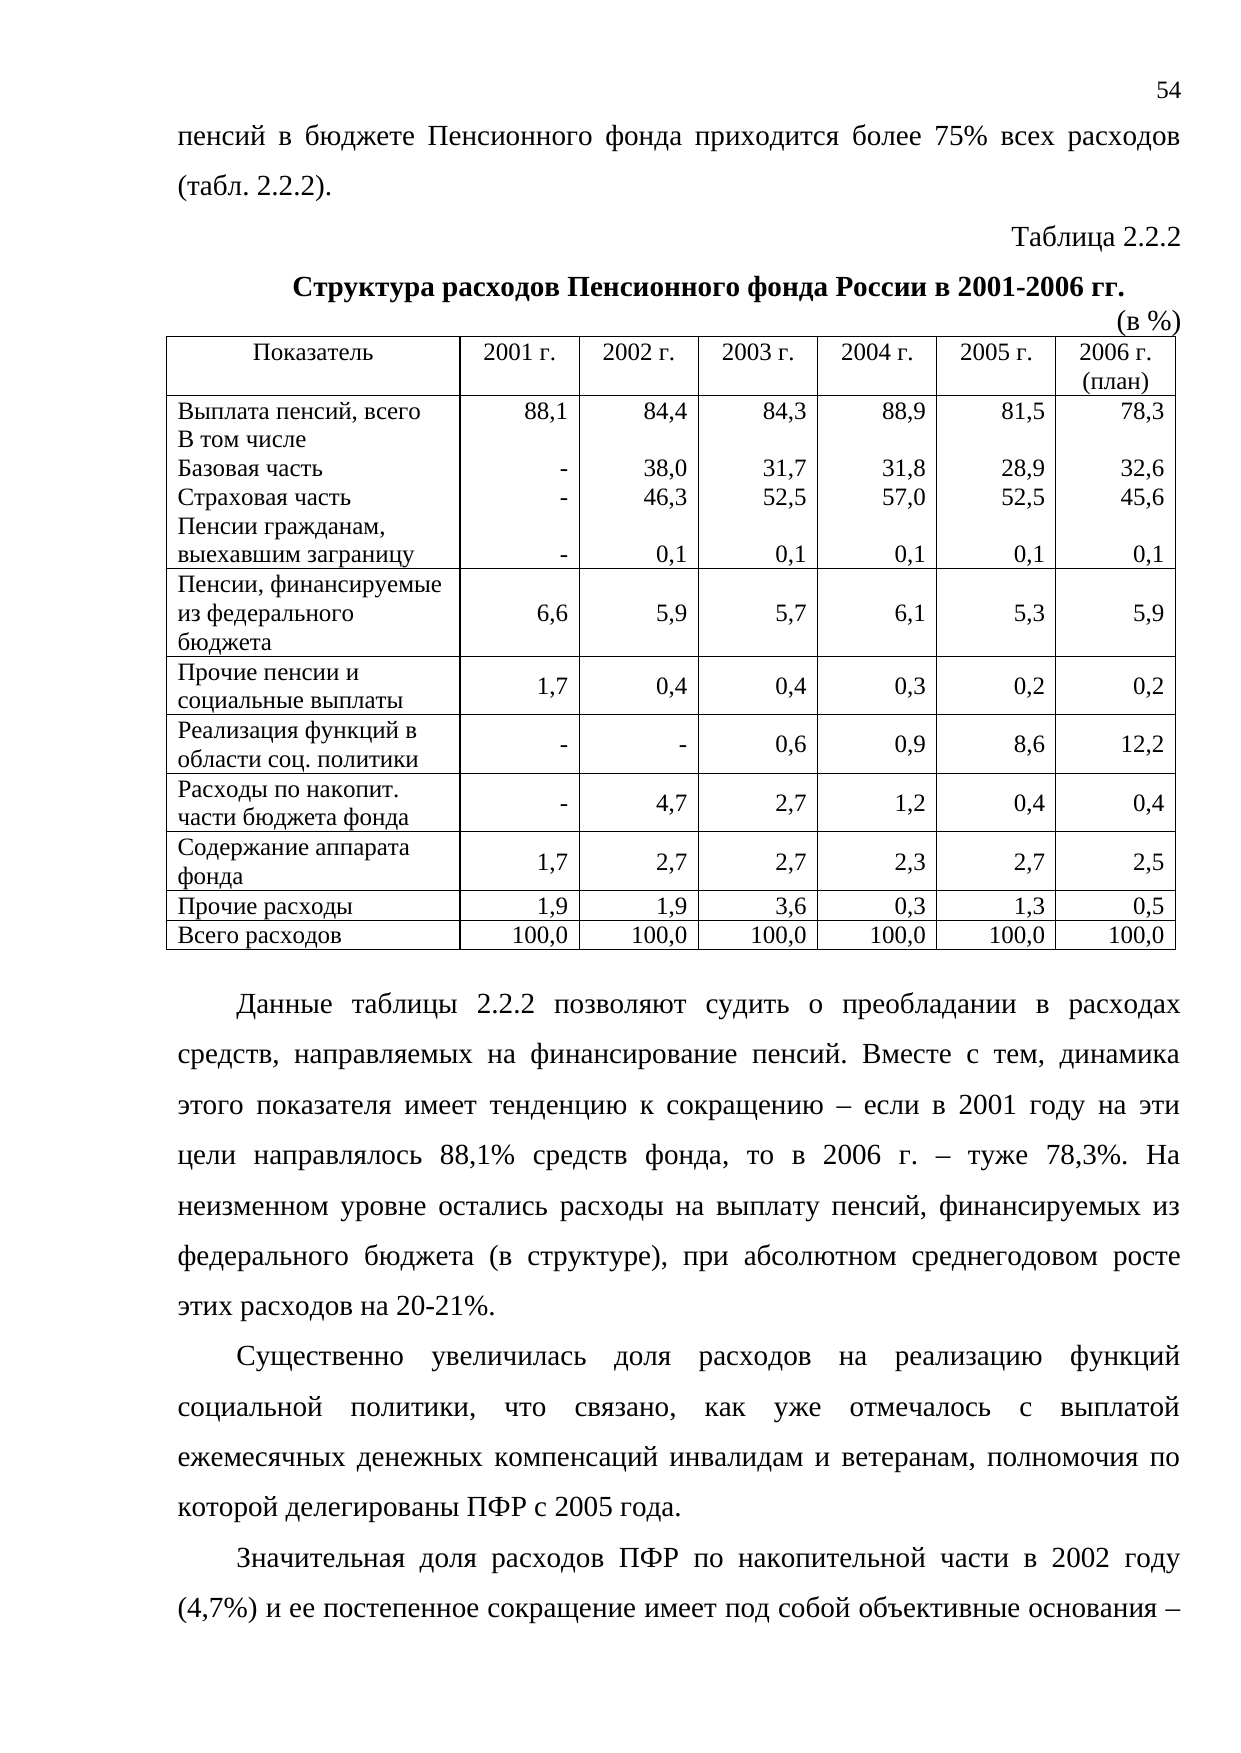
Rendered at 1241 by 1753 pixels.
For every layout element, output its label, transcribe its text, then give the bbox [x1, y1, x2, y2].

text Таблица 2.2.2 [177, 219, 1181, 252]
table_header . (план) [1056, 337, 1175, 395]
table_cell 0,4 [580, 657, 698, 714]
table_header . [580, 337, 698, 395]
table_cell 1,3 [937, 891, 1055, 919]
table_cell Выплата пенсий, всего В том числе Базовая часть Страховая часть Пенсии гражданам, выехавшим заграницу [167, 396, 459, 568]
table_cell 0,4 [937, 774, 1055, 831]
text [177, 118, 1181, 202]
table_cell 0,4 [699, 657, 817, 714]
table_cell - [461, 774, 579, 831]
table_cell 0,9 [818, 715, 936, 773]
table_cell 84,4 38,0 46,3 0,1 [580, 396, 698, 568]
text (в %) [177, 303, 1181, 336]
table_cell - [461, 715, 579, 773]
table_cell Прочие пенсии и социальные выплаты [167, 657, 459, 714]
table_cell 1,7 [461, 832, 579, 890]
table_cell 6,6 [461, 569, 579, 656]
table_cell 0,2 [937, 657, 1055, 714]
table_cell Расходы по накопит. части бюджета фонда [167, 774, 459, 831]
table_cell 2,7 [937, 832, 1055, 890]
table_cell 1,9 [580, 891, 698, 919]
table_cell 1,7 [461, 657, 579, 714]
table_cell 78,3 32,6 45,6 0,1 [1056, 396, 1175, 568]
table_cell 100,0 [1056, 921, 1175, 949]
table_cell 2,7 [699, 832, 817, 890]
table_cell Пенсии, финансируемые из федерального бюджета [167, 569, 459, 656]
table_cell 2,5 [1056, 832, 1175, 890]
table_cell 8,6 [937, 715, 1055, 773]
table_cell 3,6 [699, 891, 817, 919]
table_cell 1,2 [818, 774, 936, 831]
table_header . [461, 337, 579, 395]
table_cell 5,9 [580, 569, 698, 656]
table_cell 2,3 [818, 832, 936, 890]
table_cell 5,3 [937, 569, 1055, 656]
table_cell 0,5 [1056, 891, 1175, 919]
table_cell 88,9 31,8 57,0 0,1 [818, 396, 936, 568]
table_cell 2,7 [580, 832, 698, 890]
table_cell 100,0 [699, 921, 817, 949]
table_cell 1,9 [461, 891, 579, 919]
table_cell 0,2 [1056, 657, 1175, 714]
table_cell Реализация функций в области соц. политики [167, 715, 459, 773]
table_cell 0,6 [699, 715, 817, 773]
table_cell Всего расходов [167, 921, 459, 949]
table_cell 84,3 31,7 52,5 0,1 [699, 396, 817, 568]
table_cell 5,9 [1056, 569, 1175, 656]
table_cell 100,0 [818, 921, 936, 949]
table_cell 88,1 - - - [461, 396, 579, 568]
table_cell 5,7 [699, 569, 817, 656]
table_cell Содержание аппарата фонда [167, 832, 459, 890]
table_cell 100,0 [461, 921, 579, 949]
table_header . [937, 337, 1055, 395]
text Существенно увеличилась доля расходов на реализацию функций социальной политики, что связано, как уже отмечалось с выплатой ежемесячных денежных компенсаций инвалидам и ветеранам, полномочия по которой делегированы ПФР с 2005 года. [177, 1338, 1181, 1523]
table_cell 81,5 28,9 52,5 0,1 [937, 396, 1055, 568]
text Данные таблицы 2.2.2 позволяют судить о преобладании в расходах средств, направляемых на финансирование пенсий. Вместе с тем, динамика этого показателя имеет тенденцию к сокращению – если в 2001 году на эти цели направлялось 88,1% средств фонда, то в . – туже 78,3%. На неизменном уровне остались расходы на выплату пенсий, финансируемых из федерального бюджета (в структуре), при абсолютном среднегодовом росте этих расходов на 20-21%. [177, 986, 1181, 1322]
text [177, 1540, 1181, 1624]
table_cell 100,0 [937, 921, 1055, 949]
table_cell - [580, 715, 698, 773]
table_cell 100,0 [580, 921, 698, 949]
table_cell 2,7 [699, 774, 817, 831]
table_cell 6,1 [818, 569, 936, 656]
table_cell Прочие расходы [167, 891, 459, 919]
table_header Показатель [167, 337, 459, 395]
table_header . [699, 337, 817, 395]
table_header . [818, 337, 936, 395]
table_cell 12,2 [1056, 715, 1175, 773]
table_cell 0,3 [818, 891, 936, 919]
table_cell 0,3 [818, 657, 936, 714]
table_cell 0,4 [1056, 774, 1175, 831]
text Структура расходов Пенсионного фонда России в 2001-2006 гг. [177, 269, 1181, 303]
table_cell 4,7 [580, 774, 698, 831]
